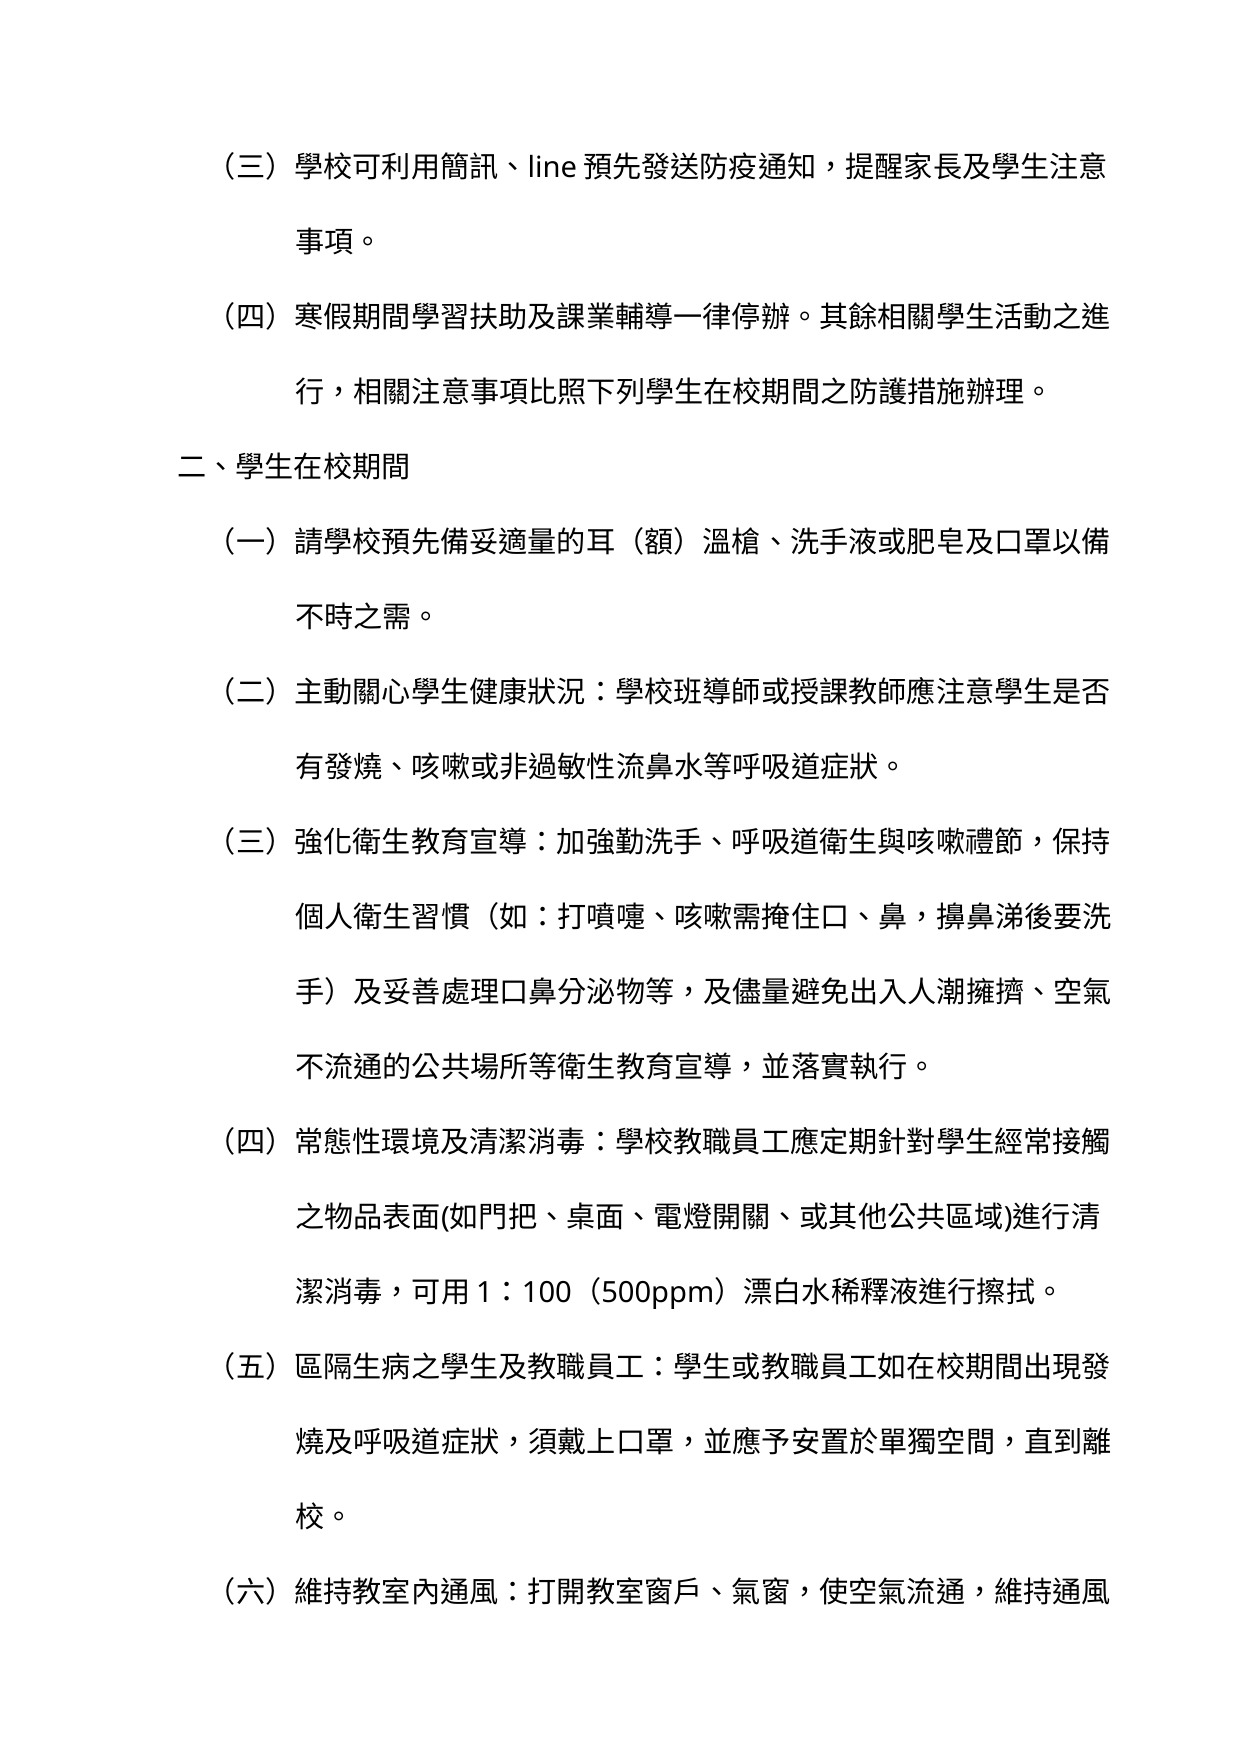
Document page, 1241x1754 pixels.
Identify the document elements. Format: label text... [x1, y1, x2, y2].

text （四）寒假期間學習扶助及課業輔導一律停辦。其餘相關學生活動之進行，相關注意事項比照下列學生在校期間之防護措施辦理。 [207, 277, 1122, 427]
text 二、學生在校期間 [177, 427, 1122, 502]
text （五）區隔生病之學生及教職員工：學生或教職員工如在校期間出現發燒及呼吸道症狀，須戴上口罩，並應予安置於單獨空間，直到離校。 [207, 1327, 1122, 1552]
text （三）強化衛生教育宣導：加強勤洗手、呼吸道衛生與咳嗽禮節，保持個人衛生習慣（如：打噴嚏、咳嗽需掩住口、鼻，擤鼻涕後要洗手）及妥善處理口鼻分泌物等，及儘量避免出入人潮擁擠、空氣不流通的公共場所等衛生教育宣導，並落實執行。 [207, 802, 1122, 1102]
text （二）主動關心學生健康狀況：學校班導師或授課教師應注意學生是否有發燒、咳嗽或非過敏性流鼻水等呼吸道症狀。 [207, 652, 1122, 802]
text （一）請學校預先備妥適量的耳（額）溫槍、洗手液或肥皂及口罩以備不時之需。 [207, 502, 1122, 652]
text （四）常態性環境及清潔消毒：學校教職員工應定期針對學生經常接觸之物品表面(如門把、桌面、電燈開關、或其他公共區域)進行清潔消毒，可用1：100（500ppm）漂白水稀釋液進行擦拭。 [207, 1102, 1122, 1327]
text （三）學校可利用簡訊、line預先發送防疫通知，提醒家長及學生注意事項。 [207, 127, 1122, 277]
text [207, 1552, 1122, 1627]
